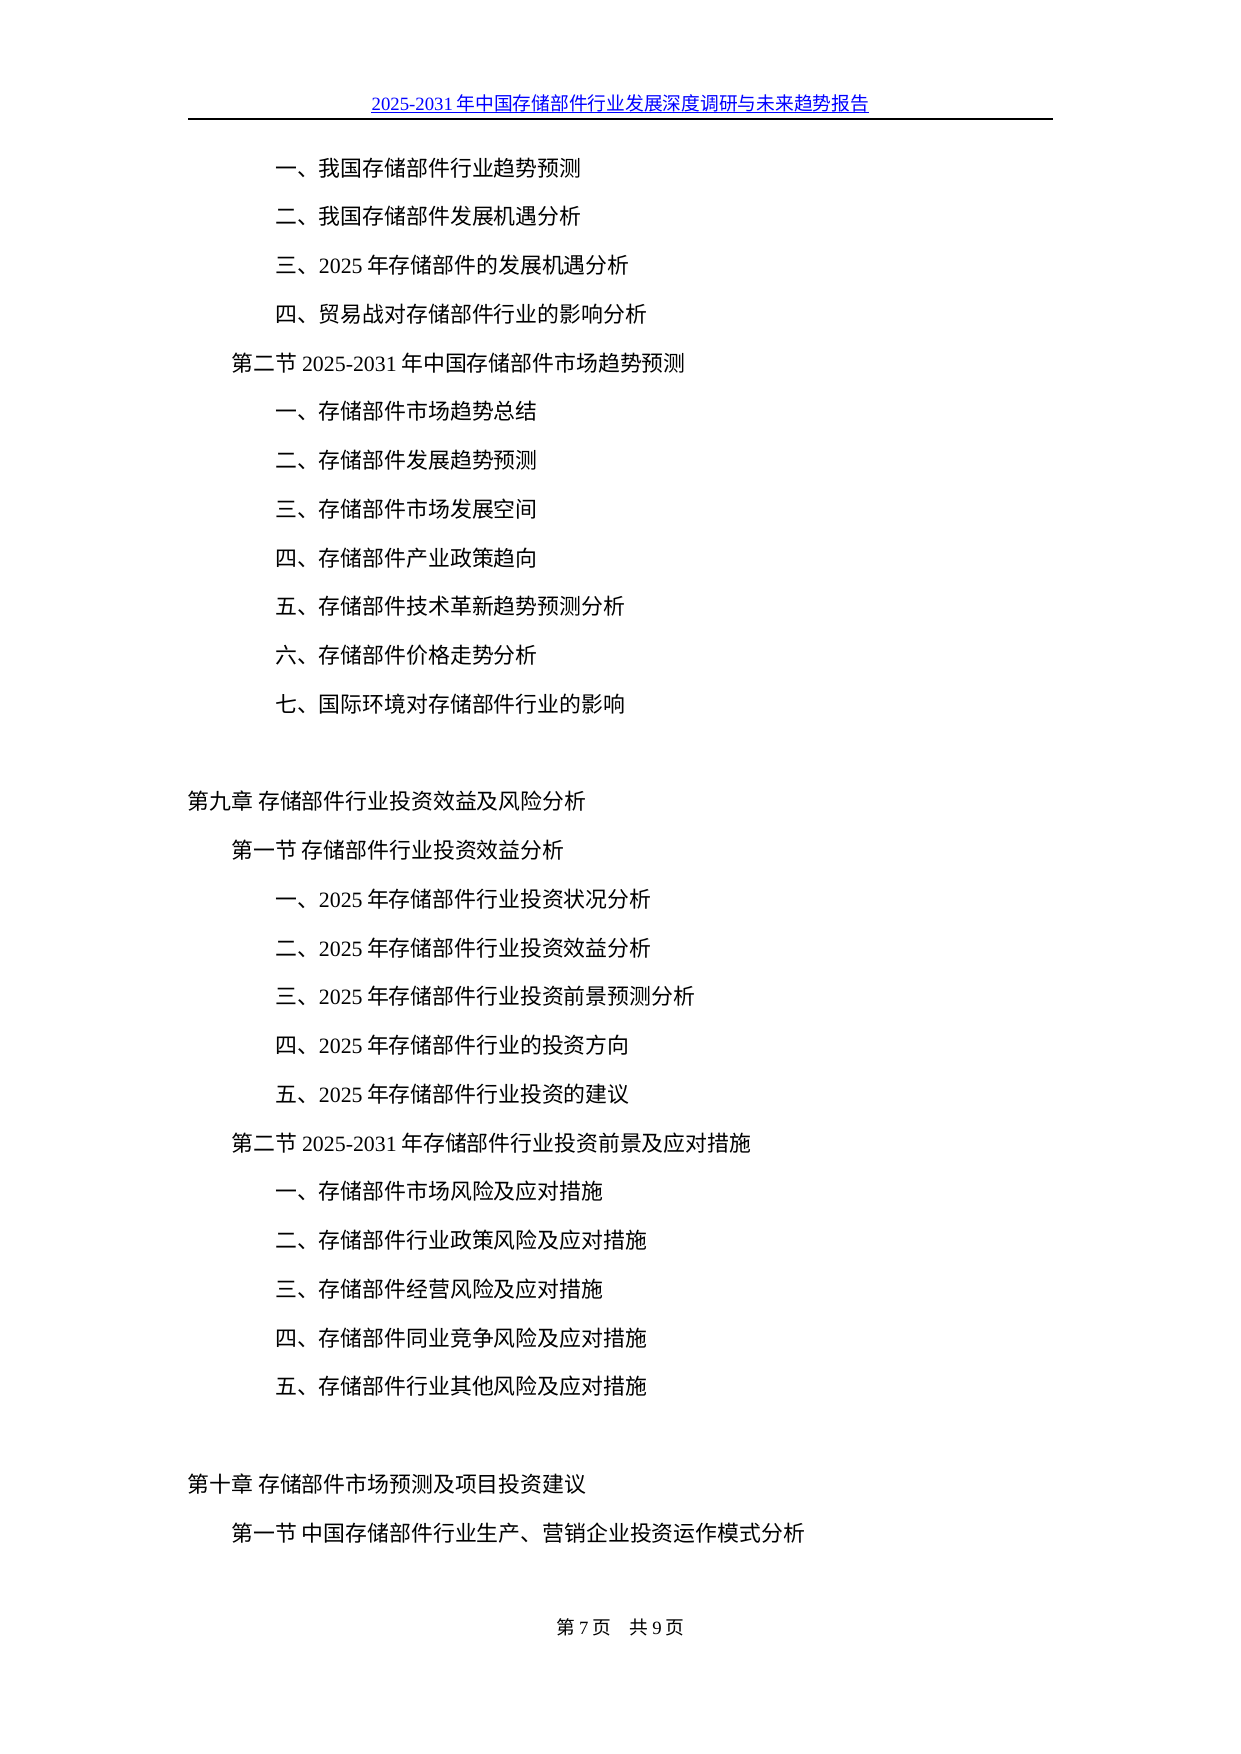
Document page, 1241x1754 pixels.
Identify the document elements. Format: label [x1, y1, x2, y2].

text [187, 150, 1053, 1548]
